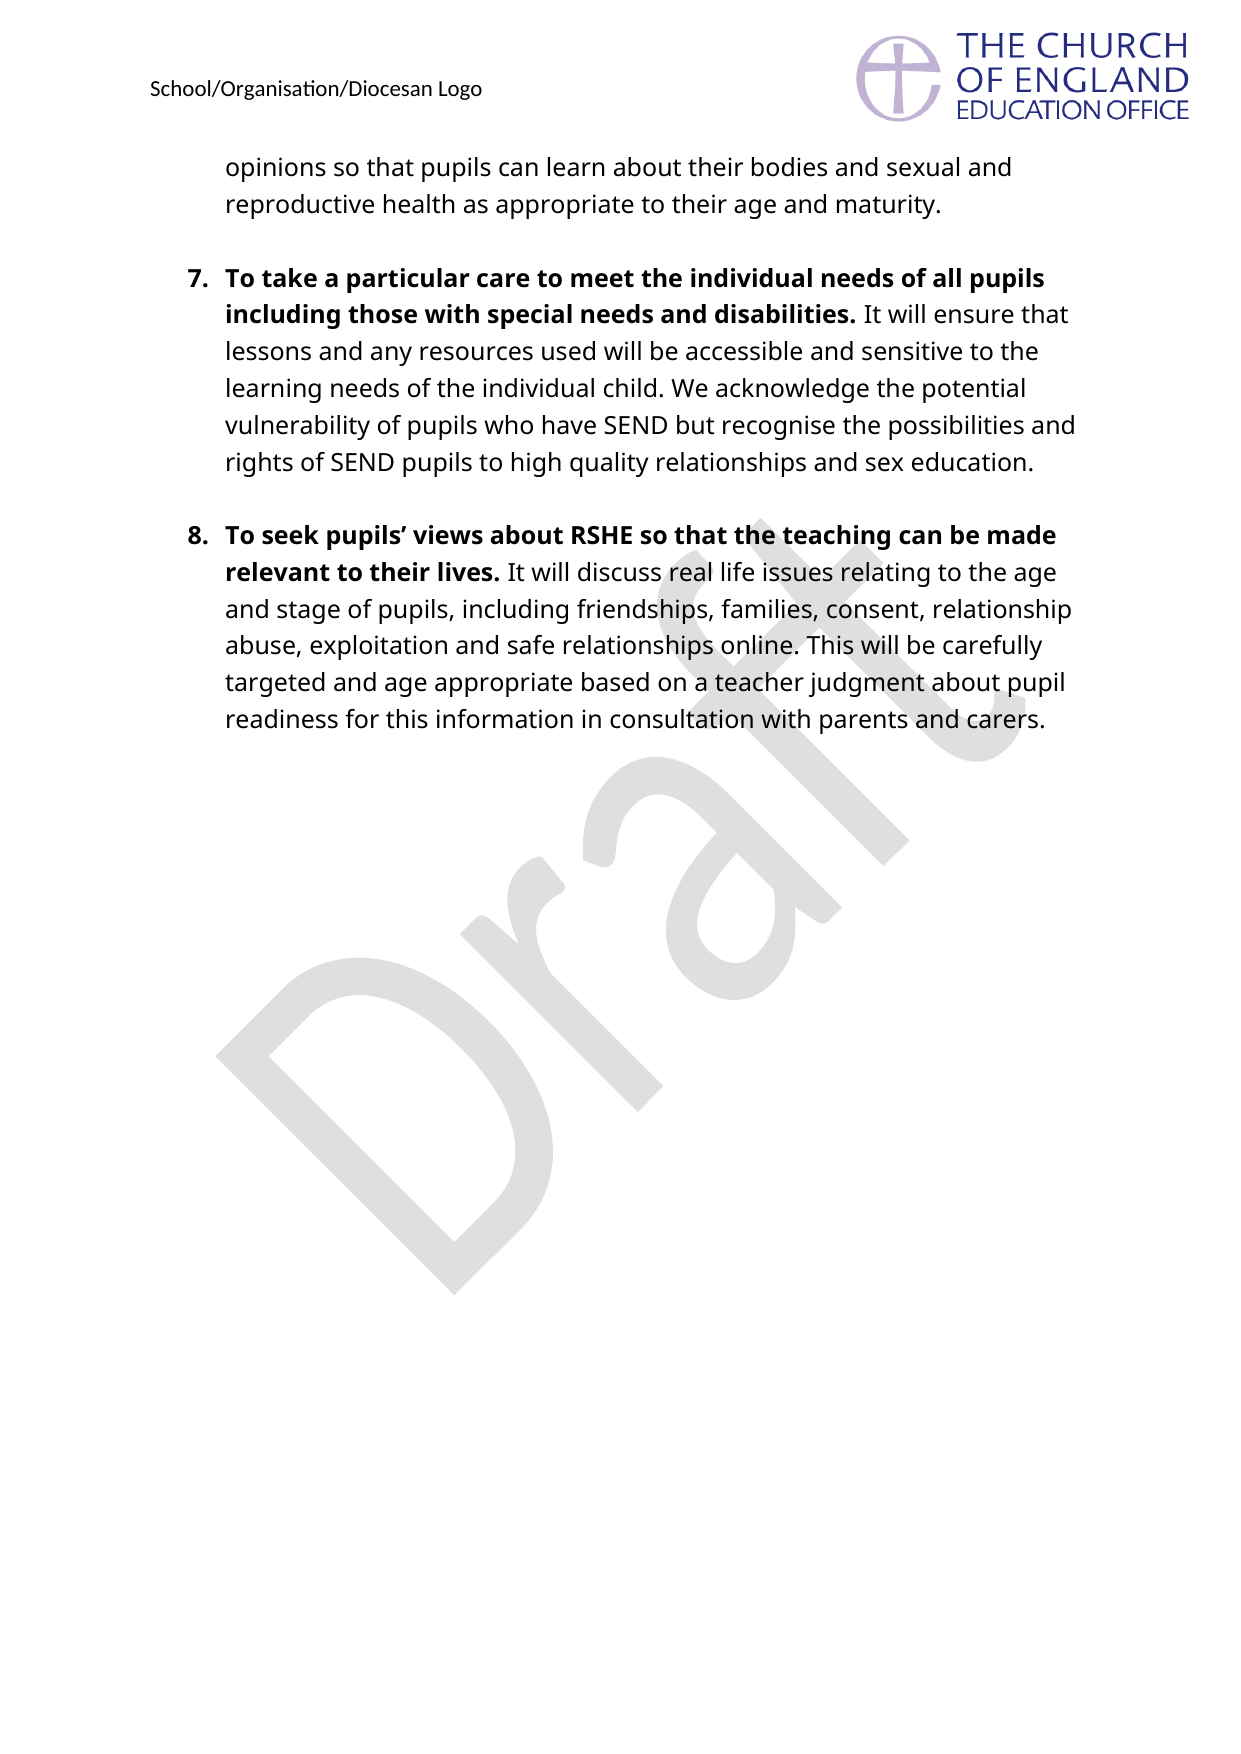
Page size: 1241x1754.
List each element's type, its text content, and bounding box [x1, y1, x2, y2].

list To seek pupils’ views about RSHE so that the teaching can be made relevant to their lives. It will discuss real life issues relating to the age and stage of pupils, including friendships, families, consent, relationship abuse, exploitation and safe relationships online. This will be carefully targeted and age appropriate based on a teacher judgment about pupil readiness for this information in consultation with parents and carers. [187, 518, 1090, 736]
picture [856, 28, 1194, 123]
list To take a particular care to meet the individual needs of all pupils including those with special needs and disabilities. It will ensure that lessons and any resources used will be accessible and sensitive to the learning needs of the individual child. We acknowledge the potential vulnerability of pupils who have SEND but recognise the possibilities and rights of SEND pupils to high quality relationships and sex education. [187, 260, 1090, 478]
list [187, 150, 1090, 221]
